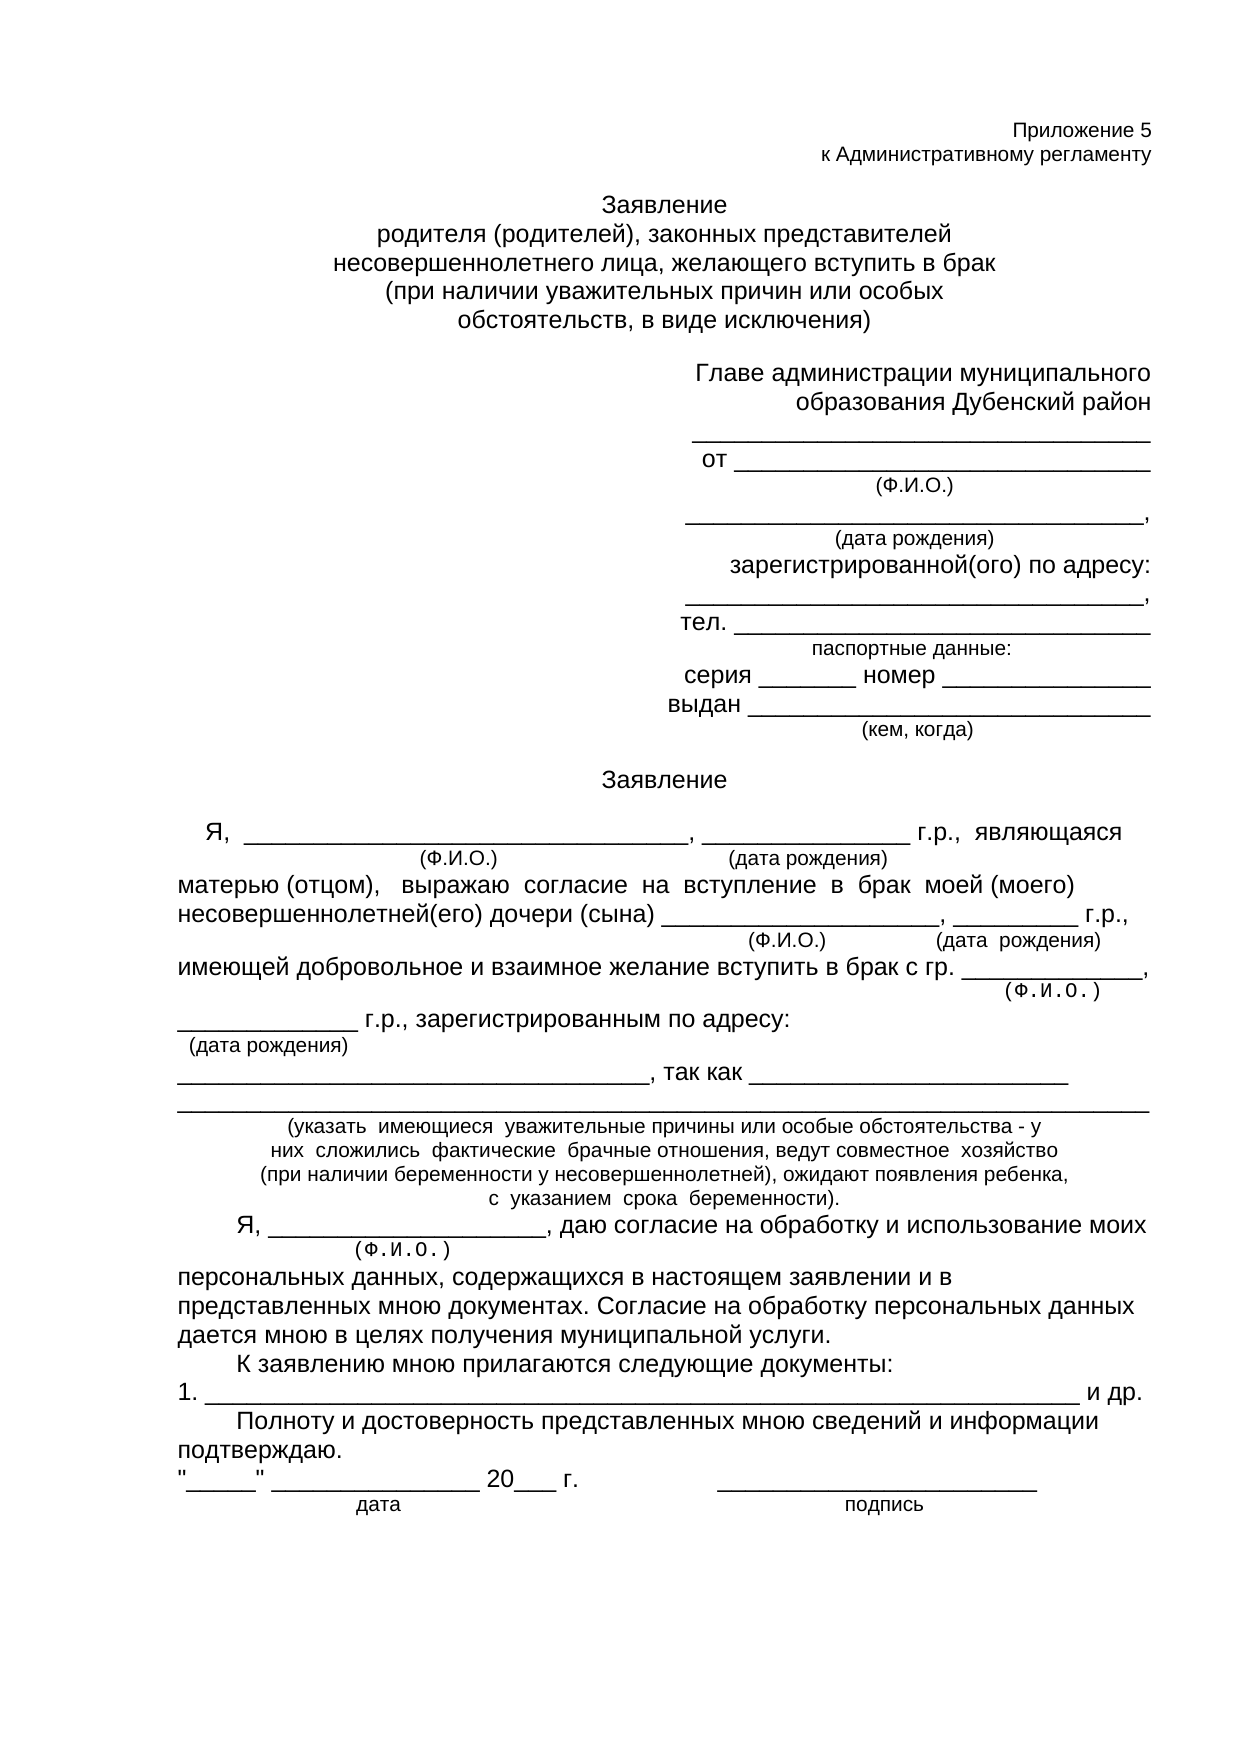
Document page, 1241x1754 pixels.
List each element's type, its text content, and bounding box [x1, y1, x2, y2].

text паспортные данные: [177, 636, 1152, 660]
text дата подпись [177, 1492, 1152, 1516]
text зарегистрированной(ого) по адресу: [177, 549, 1152, 578]
text (Ф.И.О.) [177, 473, 1152, 497]
text (кем, когда) [177, 717, 1152, 741]
text персональных данных, содержащихся в настоящем заявлении и в представленных мною документах. Согласие на обработку персональных данных дается мною в целях получения муниципальной услуги. [177, 1262, 1152, 1348]
text Приложение 5 [177, 118, 1152, 142]
text (Ф.И.О.) [177, 980, 1152, 1004]
text имеющей добровольное и взаимное желание вступить в брак с гр. _____________, [177, 951, 1152, 980]
text (Ф.И.О.) (дата рождения) [177, 927, 1152, 951]
text Главе администрации муниципального [177, 358, 1152, 387]
text 1. _______________________________________________________________ и др. [177, 1377, 1152, 1406]
text (указать имеющиеся уважительные причины или особые обстоятельства - у [177, 1114, 1152, 1138]
text несовершеннолетнего лица, желающего вступить в брак [177, 248, 1152, 276]
text (Ф.И.О.) [177, 1239, 1152, 1262]
text (дата рождения) [177, 526, 1152, 549]
text Я, ____________________, даю согласие на обработку и использование моих [177, 1210, 1152, 1239]
text них сложились фактические брачные отношения, ведут совместное хозяйство [177, 1138, 1152, 1162]
text (Ф.И.О.) (дата рождения) [177, 846, 1152, 870]
text Заявление [177, 190, 1152, 219]
text _____________ г.р., зарегистрированным по адресу: [177, 1004, 1152, 1033]
text "_____" _______________ 20___ г. _______________________ [177, 1463, 1152, 1492]
text тел. ______________________________ [177, 607, 1152, 636]
text матерью (отцом), выражаю согласие на вступление в брак моей (моего) несовершеннолетней(его) дочери (сына) ____________________, _________ г.р., [177, 870, 1152, 927]
text _________________________________ [177, 415, 1152, 444]
text от ______________________________ [177, 444, 1152, 473]
text (при наличии беременности у несовершеннолетней), ожидают появления ребенка, [177, 1162, 1152, 1186]
text (дата рождения) [177, 1033, 1152, 1057]
text образования Дубенский район [177, 387, 1152, 415]
text Я, ________________________________, _______________ г.р., являющаяся [177, 817, 1152, 846]
text К заявлению мною прилагаются следующие документы: [177, 1348, 1152, 1377]
text __________________________________, так как _______________________ [177, 1057, 1152, 1085]
text к Административному регламенту [177, 142, 1152, 166]
text _________________________________, [177, 497, 1152, 526]
text _________________________________, [177, 578, 1152, 607]
text ______________________________________________________________________ [177, 1085, 1152, 1114]
text родителя (родителей), законных представителей [177, 219, 1152, 248]
text выдан _____________________________ [177, 688, 1152, 717]
text с указанием срока беременности). [177, 1186, 1152, 1210]
text Полноту и достоверность представленных мною сведений и информации подтверждаю. [177, 1406, 1152, 1463]
text (при наличии уважительных причин или особых [177, 276, 1152, 305]
text Заявление [177, 765, 1152, 794]
text серия _______ номер _______________ [177, 660, 1152, 688]
text обстоятельств, в виде исключения) [177, 305, 1152, 334]
